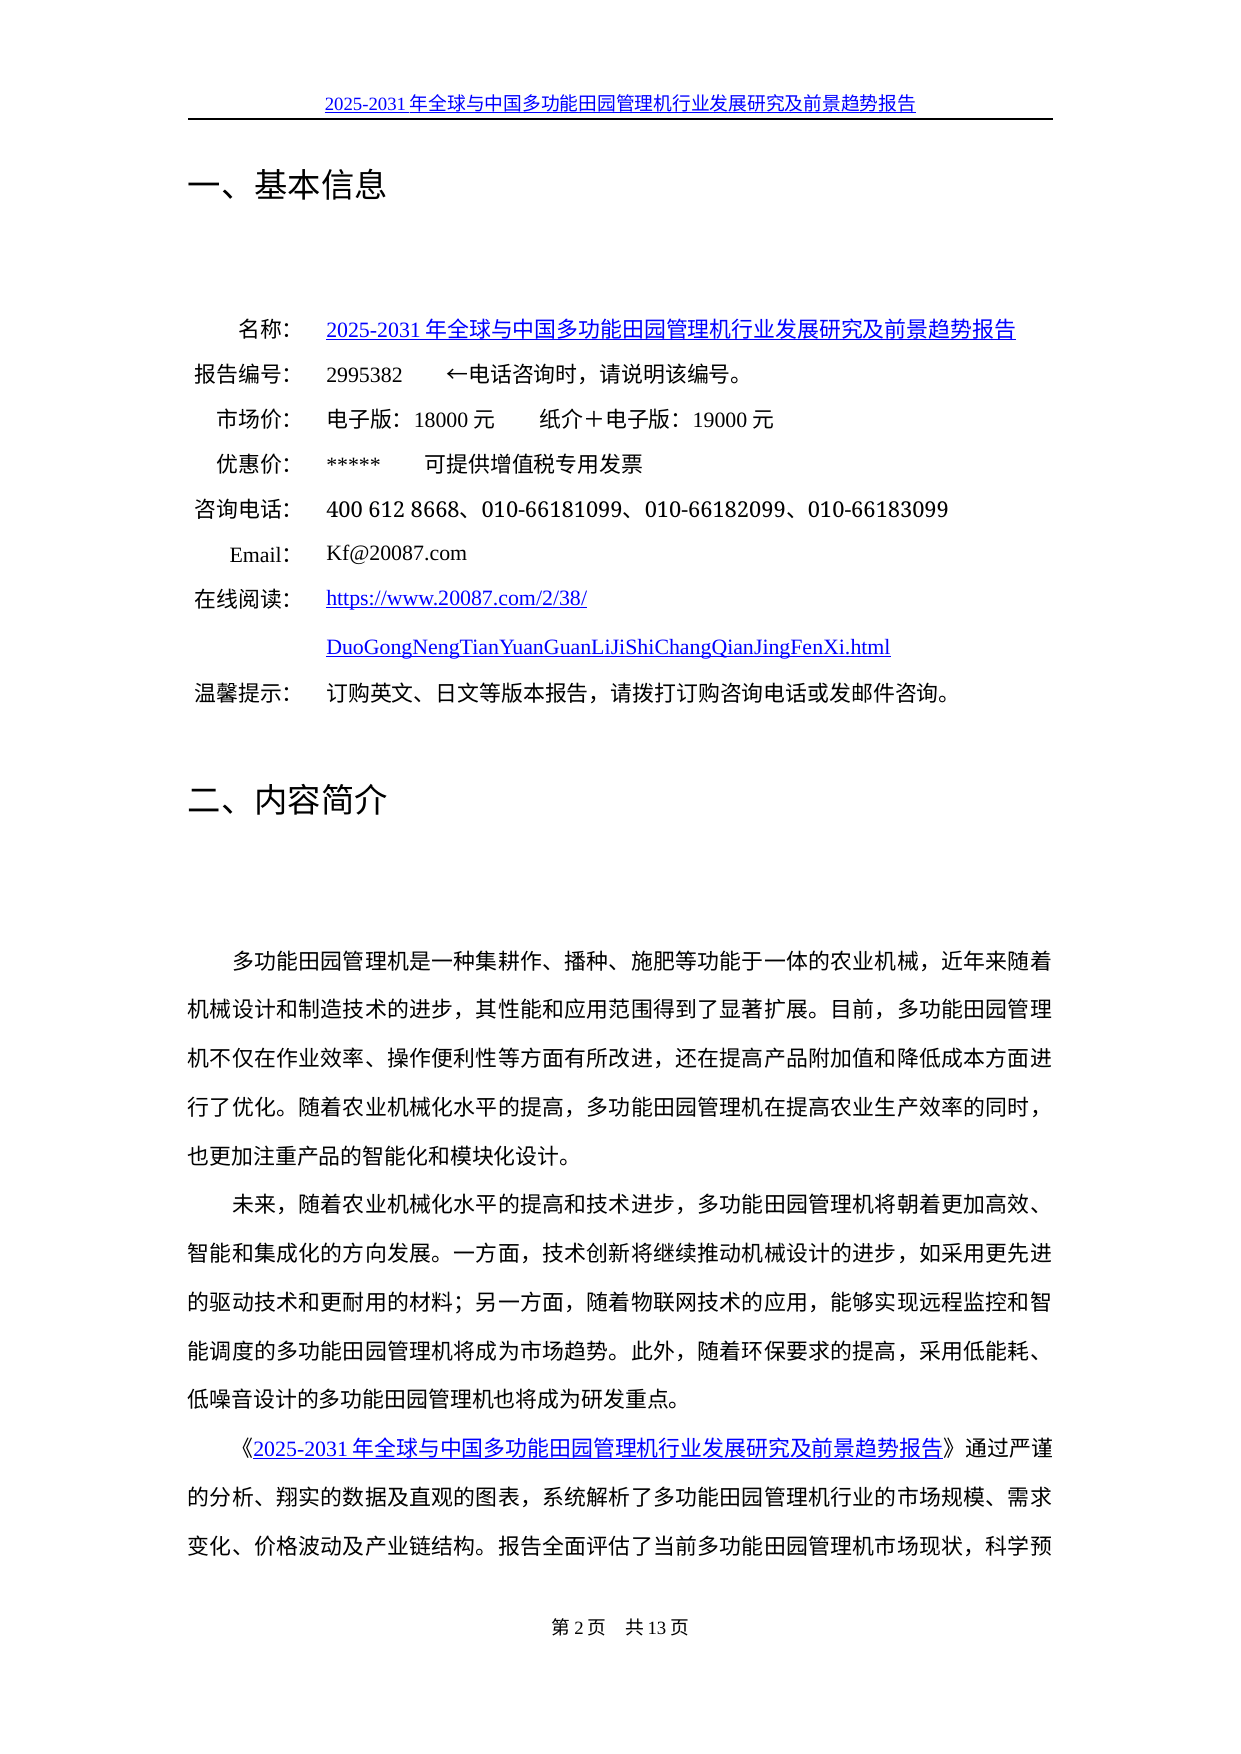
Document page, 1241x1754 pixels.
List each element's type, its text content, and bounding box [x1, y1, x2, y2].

table_cell [315, 582, 1073, 675]
title 二、内容简介 [187, 766, 1053, 831]
table_cell 市场价： [167, 402, 315, 447]
table_cell 在线阅读： [167, 582, 315, 675]
table_cell Kf@20087.com [315, 537, 1073, 582]
table_cell 温馨提示： [167, 675, 315, 720]
table_cell 优惠价： [167, 447, 315, 492]
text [187, 943, 1053, 1561]
table_cell 咨询电话： [167, 492, 315, 537]
table_cell 报告编号： [167, 357, 315, 402]
table_cell 电子版：18000 元 纸介＋电子版：19000 元 [315, 402, 1073, 447]
title 一、基本信息 [187, 150, 1053, 215]
table_cell Email： [167, 537, 315, 582]
table_header 2025-2031年全球与中国多功能田园管理机行业发展研究及前景趋势报告 [315, 312, 1073, 357]
table_cell 2995382 ←电话咨询时，请说明该编号。 [315, 357, 1073, 402]
table_cell 400 612 8668、010-66181099、010-66182099、010-66183099 [315, 492, 1073, 537]
table_cell ***** 可提供增值税专用发票 [315, 447, 1073, 492]
table_header 名称： [167, 312, 315, 357]
table_cell 订购英文、日文等版本报告，请拨打订购咨询电话或发邮件咨询。 [315, 675, 1073, 720]
